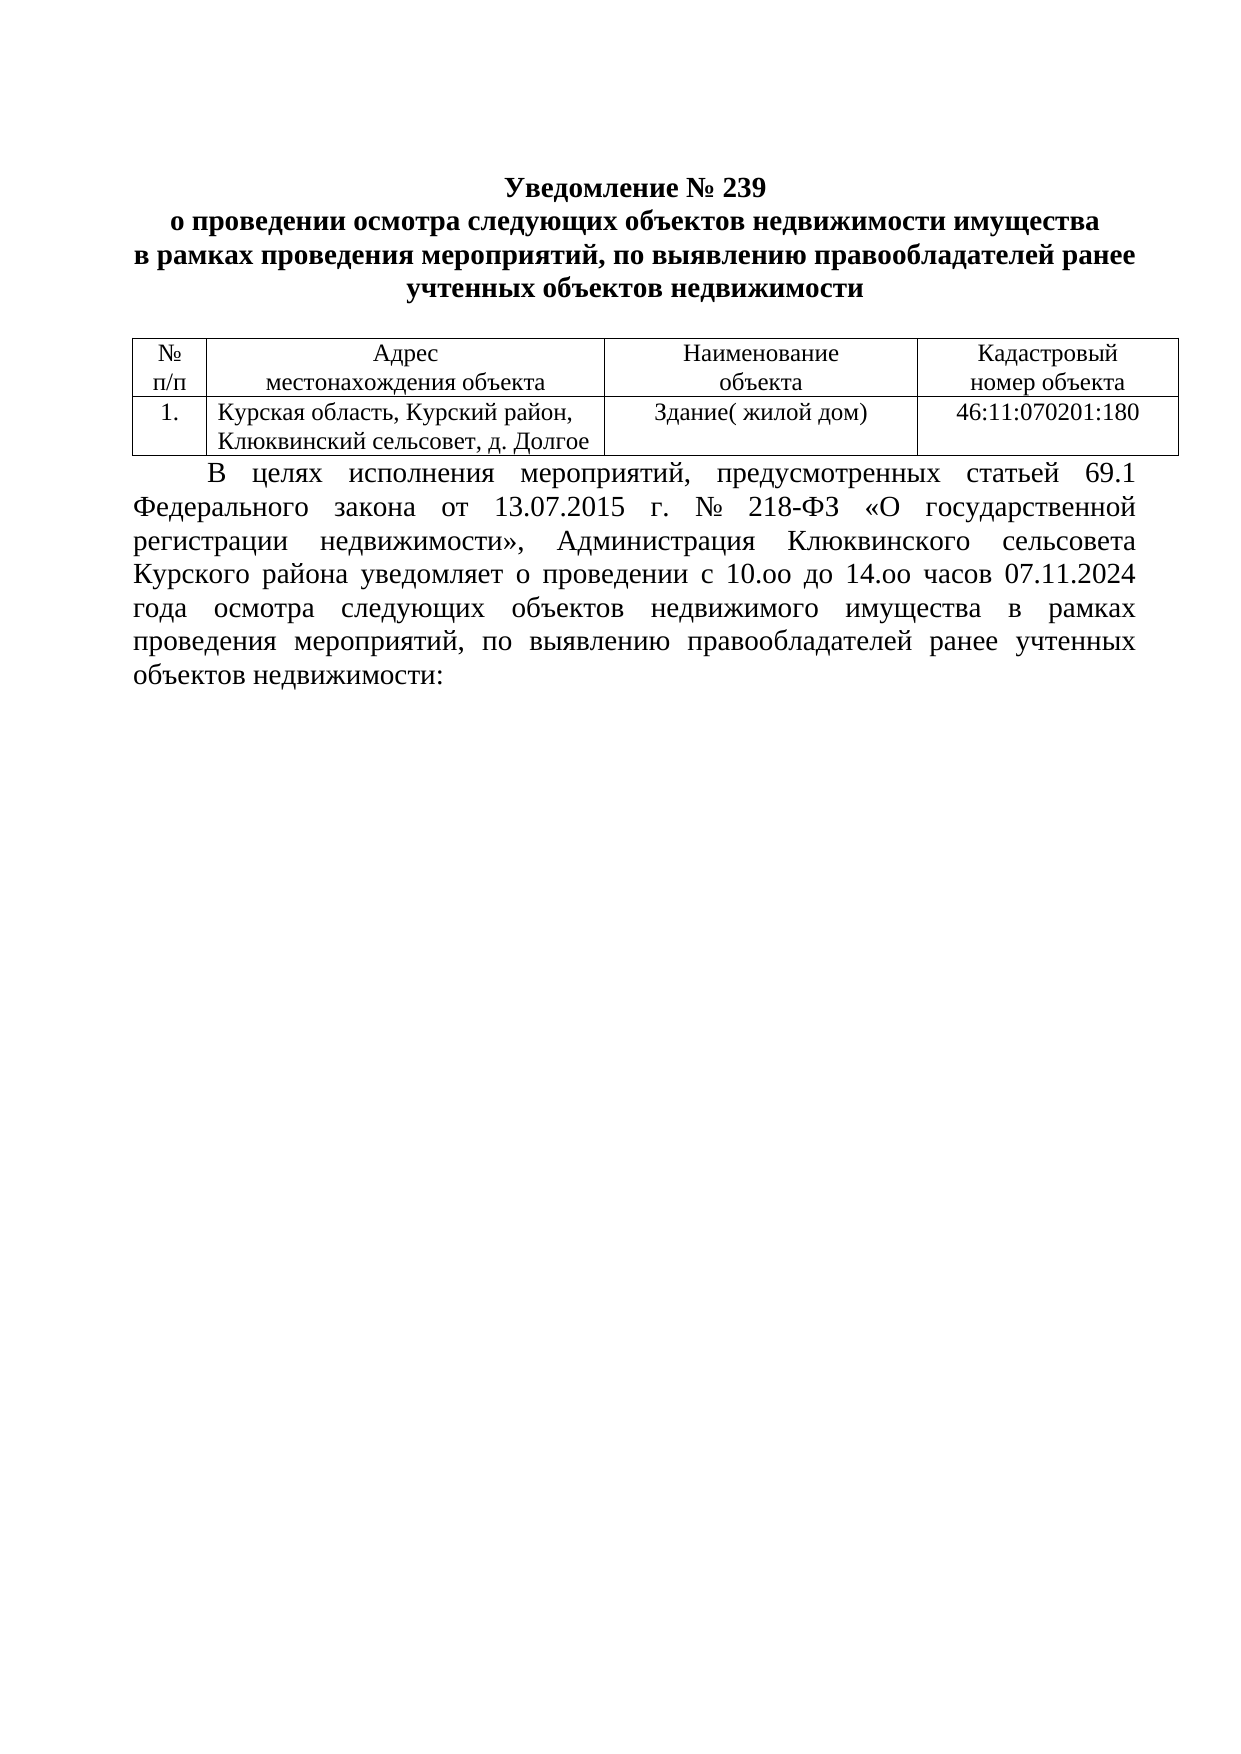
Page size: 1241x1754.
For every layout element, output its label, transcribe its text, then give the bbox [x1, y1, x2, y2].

table_header Адрес местонахождения объекта [207, 339, 604, 396]
text Уведомление № 239 [133, 170, 1137, 203]
table_cell 1. [133, 397, 206, 454]
text в рамках проведения мероприятий, по выявлению правообладателей ранее учтенных объектов недвижимости [133, 237, 1137, 304]
table_header Кадастровый номер объекта [918, 339, 1178, 396]
text о проведении осмотра следующих объектов недвижимости имущества [133, 203, 1137, 237]
text В целях исполнения мероприятий, предусмотренных статьей 69.1 Федерального закона от 13.07.2015 г. № 218-ФЗ «О государственной регистрации недвижимости», Администрация Клюквинского сельсовета Курского района уведомляет о проведении с 10.оо до 14.оо часов 07.11.2024 года осмотра следующих объектов недвижимого имущества в рамках проведения мероприятий, по выявлению правообладателей ранее учтенных объектов недвижимости: [133, 456, 1137, 690]
table_header Наименование объекта [605, 339, 917, 396]
table_cell Курская область, Курский район, Клюквинский сельсовет, д. Долгое [207, 397, 604, 454]
table_header № п/п [133, 339, 206, 396]
table_cell Здание( жилой дом) [605, 397, 917, 454]
table_cell 46:11:070201:180 [918, 397, 1178, 454]
